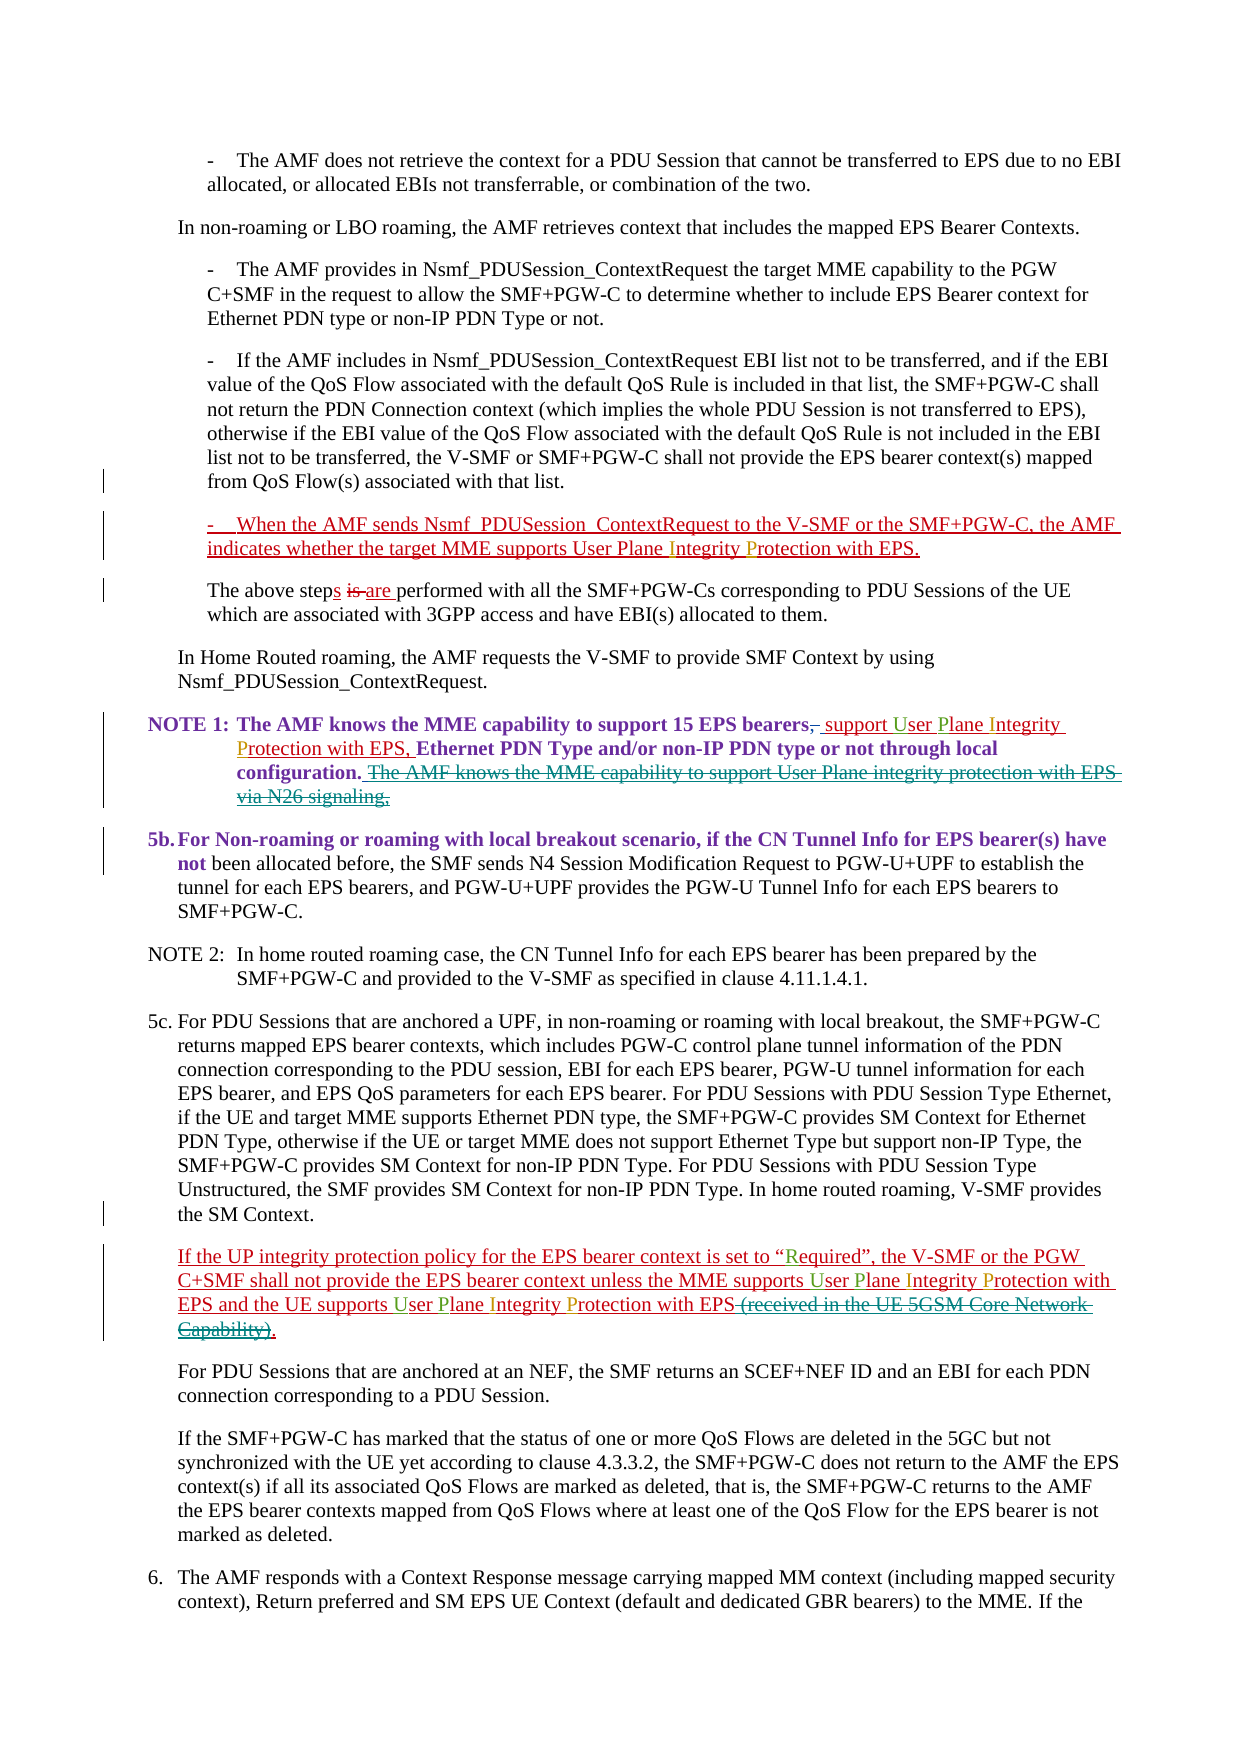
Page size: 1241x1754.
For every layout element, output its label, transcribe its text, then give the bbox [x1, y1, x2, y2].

text NOTE 1: The AMF knows the MME capability to support 15 EPS bearersEthernet PDN Type and/or non-IP PDN type or not through local configuration. [148, 712, 1122, 808]
text - The AMF does not retrieve the context for a PDU Session that cannot be transferred to EPS due to no EBI allocated, or allocated EBIs not transferrable, or combination of the two. [207, 148, 1122, 196]
text The above step performed with all the SMF+PGW-Cs corresponding to PDU Sessions of the UE which are associated with 3GPP access and have EBI(s) allocated to them. [207, 578, 1122, 626]
text If the SMF+PGW-C has marked that the status of one or more QoS Flows are deleted in the 5GC but not synchronized with the UE yet according to clause 4.3.3.2, the SMF+PGW-C does not return to the AMF the EPS context(s) if all its associated QoS Flows are marked as deleted, that is, the SMF+PGW-C returns to the AMF the EPS bearer contexts mapped from QoS Flows where at least one of the QoS Flow for the EPS bearer is not marked as deleted. [148, 1426, 1122, 1546]
text For PDU Sessions that are anchored at an NEF, the SMF returns an SCEF+NEF ID and an EBI for each PDN connection corresponding to a PDU Session. [148, 1359, 1122, 1407]
text In non-roaming or LBO roaming, the AMF retrieves context that includes the mapped EPS Bearer Contexts. [148, 214, 1122, 239]
text 5c. For PDU Sessions that are anchored a UPF, in non-roaming or roaming with local breakout, the SMF+PGW-C returns mapped EPS bearer contexts, which includes PGW-C control plane tunnel information of the PDN connection corresponding to the PDU session, EBI for each EPS bearer, PGW-U tunnel information for each EPS bearer, and EPS QoS parameters for each EPS bearer. For PDU Sessions with PDU Session Type Ethernet, if the UE and target MME supports Ethernet PDN type, the SMF+PGW-C provides SM Context for Ethernet PDN Type, otherwise if the UE or target MME does not support Ethernet Type but support non-IP Type, the SMF+PGW-C provides SM Context for non-IP PDN Type. For PDU Sessions with PDU Session Type Unstructured, the SMF provides SM Context for non-IP PDN Type. In home routed roaming, V-SMF provides the SM Context. [148, 1009, 1122, 1226]
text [148, 1565, 1122, 1613]
text NOTE 2: In home routed roaming case, the CN Tunnel Info for each EPS bearer has been prepared by the SMF+PGW-C and provided to the V-SMF as specified in clause 4.11.1.4.1. [148, 942, 1122, 990]
text 5b. For Non-roaming or roaming with local breakout scenario, if the CN Tunnel Info for EPS bearer(s) have not been allocated before, the SMF sends N4 Session Modification Request to PGW-U+UPF to establish the tunnel for each EPS bearers, and PGW-U+UPF provides the PGW-U Tunnel Info for each EPS bearers to SMF+PGW-C. [148, 827, 1122, 923]
text - If the AMF includes in Nsmf_PDUSession_ContextRequest EBI list not to be transferred, and if the EBI value of the QoS Flow associated with the default QoS Rule is included in that list, the SMF+PGW-C shall not return the PDN Connection context (which implies the whole PDU Session is not transferred to EPS), otherwise if the EBI value of the QoS Flow associated with the default QoS Rule is not included in the EBI list not to be transferred, the V-SMF or SMF+PGW-C shall not provide the EPS bearer context(s) mapped from QoS Flow(s) associated with that list. [207, 348, 1122, 493]
text - The AMF provides in Nsmf_PDUSession_ContextRequest the target MME capability to the PGW C+SMF in the request to allow the SMF+PGW-C to determine whether to include EPS Bearer context for Ethernet PDN type or non-IP PDN Type or not. [207, 257, 1122, 329]
text In Home Routed roaming, the AMF requests the V-SMF to provide SMF Context by using Nsmf_PDUSession_ContextRequest. [148, 645, 1122, 693]
